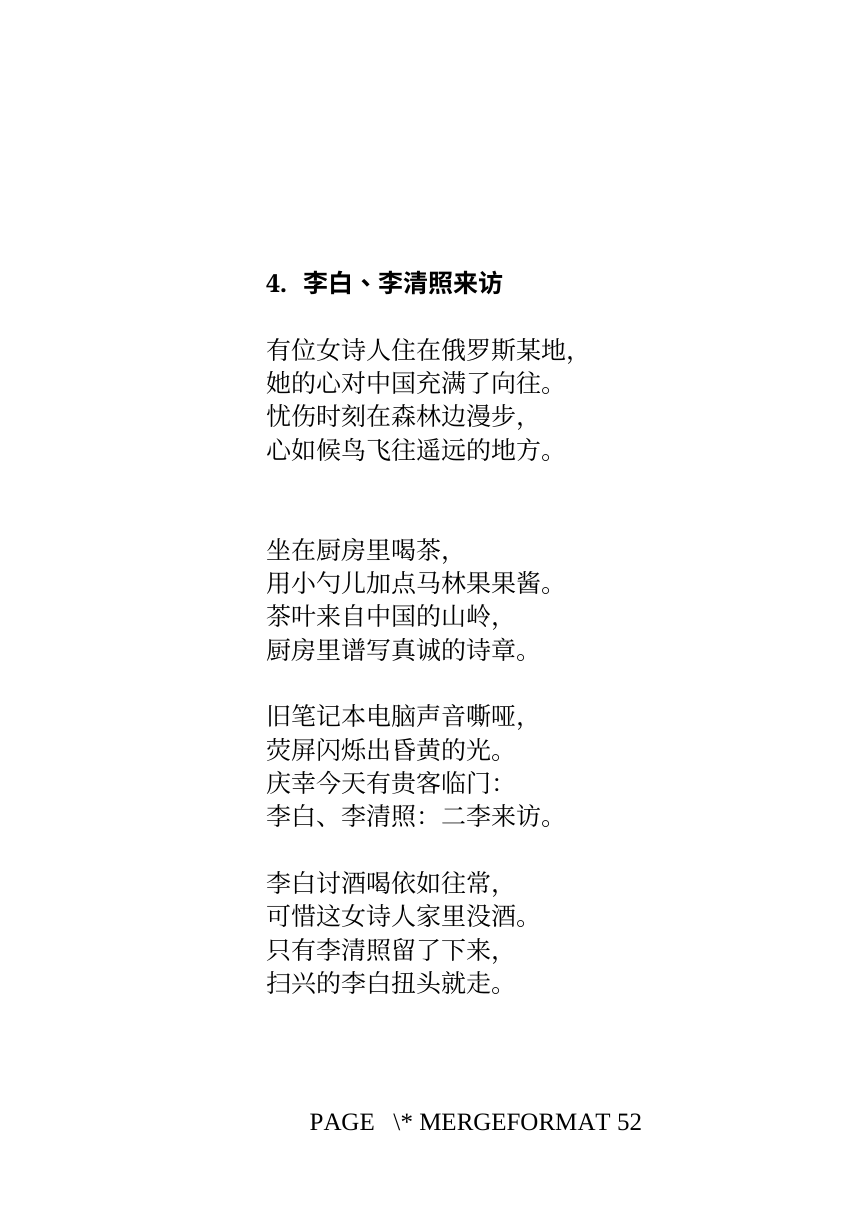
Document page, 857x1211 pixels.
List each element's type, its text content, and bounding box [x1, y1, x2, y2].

text 庆幸今天有贵客临门： [266, 766, 768, 799]
text 旧笔记本电脑声音嘶哑， [266, 699, 768, 732]
text 用小勺儿加点马林果果酱。 [266, 566, 768, 599]
text 有位女诗人住在俄罗斯某地， [266, 332, 768, 366]
list 李白、李清照来访 [266, 266, 768, 299]
text 心如候鸟飞往遥远的地方。 [266, 432, 768, 466]
text 李白讨酒喝依如往常， [266, 866, 768, 899]
text 李白、李清照：二李来访。 [266, 799, 768, 832]
text 她的心对中国充满了向往。 [266, 366, 768, 399]
text 忧伤时刻在森林边漫步， [266, 399, 768, 432]
text 坐在厨房里喝茶， [266, 532, 768, 566]
text 茶叶来自中国的山岭， [266, 599, 768, 632]
text 可惜这女诗人家里没酒。 [266, 899, 768, 932]
text 厨房里谱写真诚的诗章。 [266, 632, 768, 666]
text 扫兴的李白扭头就走。 [266, 966, 768, 999]
text 荧屏闪烁出昏黄的光。 [266, 732, 768, 766]
text 只有李清照留了下来， [266, 932, 768, 966]
